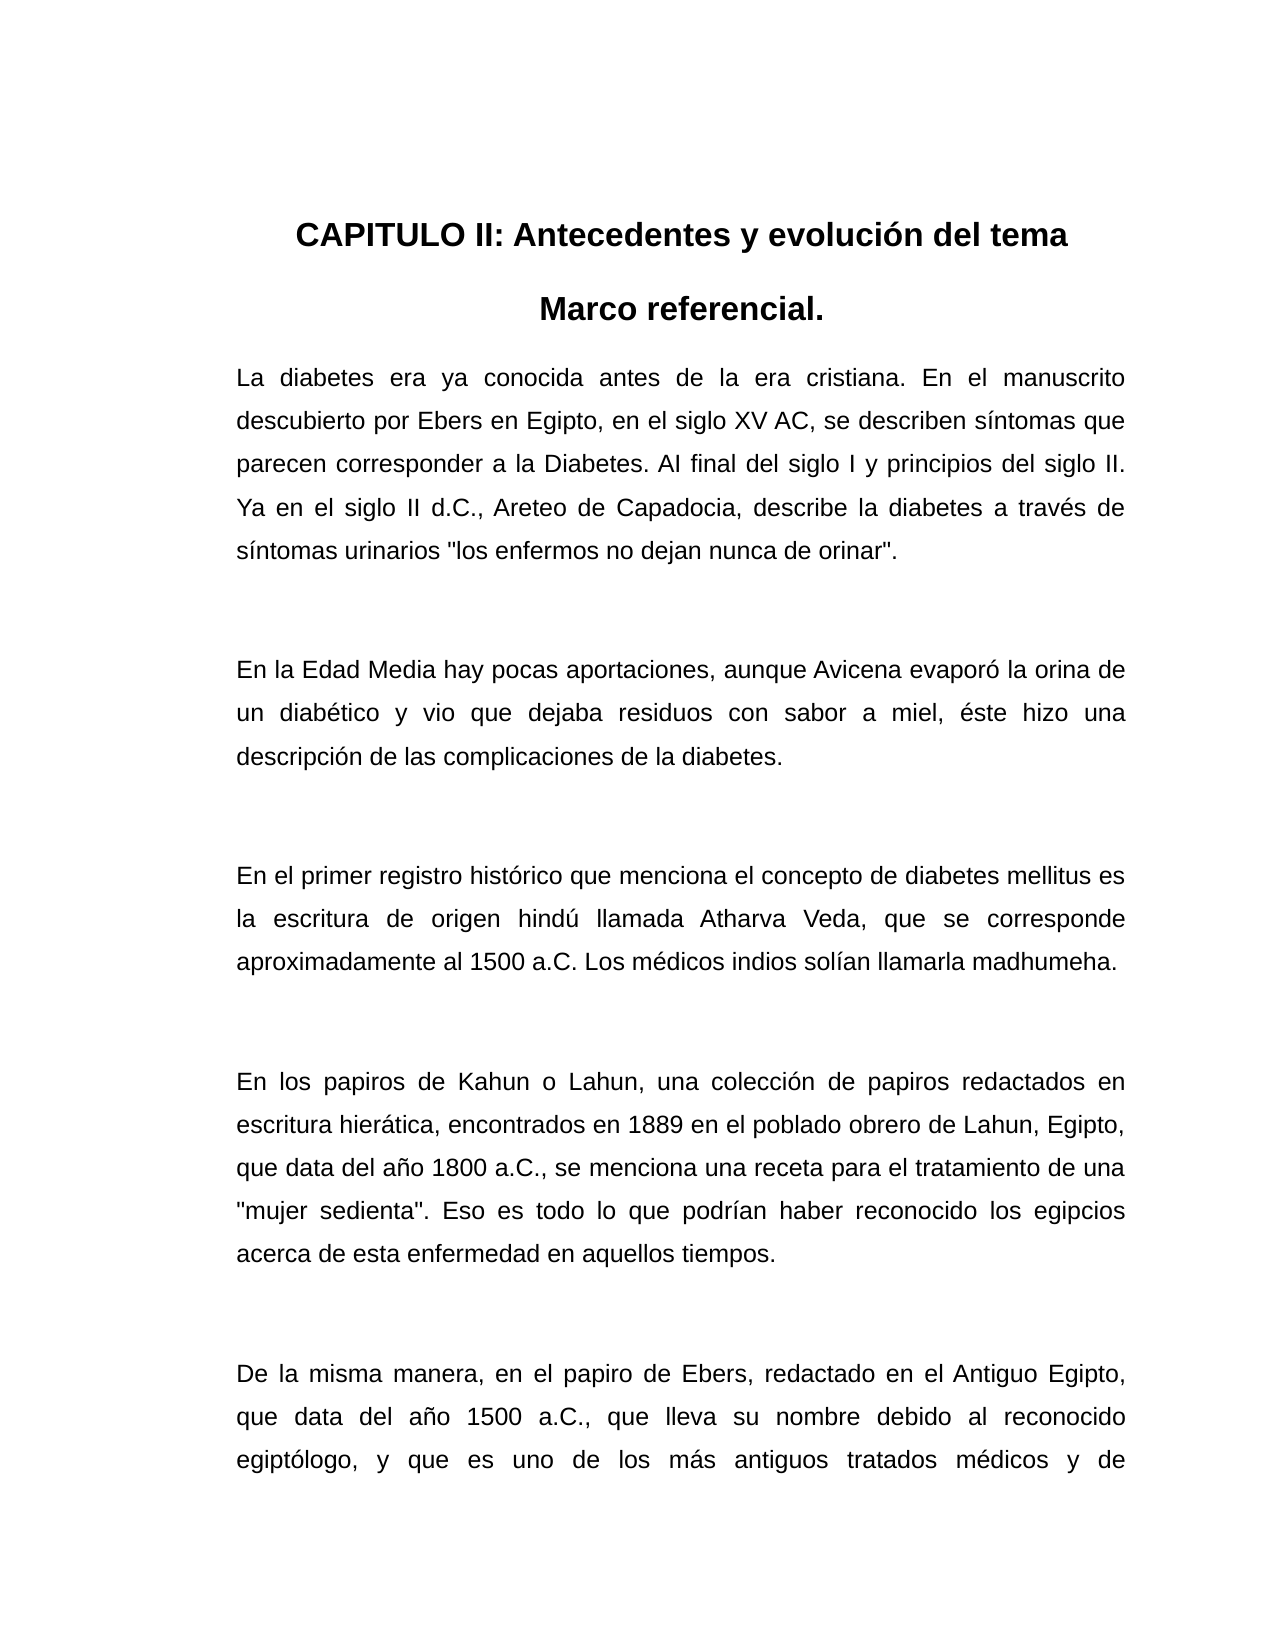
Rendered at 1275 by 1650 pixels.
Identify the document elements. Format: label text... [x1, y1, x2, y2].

text En los papiros de Kahun o Lahun, una colección de papiros redactados en escritura hierática, encontrados en 1889 en el poblado obrero de Lahun, Egipto, que data del año 1800 a.C., se menciona una receta para el tratamiento de una "mujer sedienta". Eso es todo lo que podrían haber reconocido los egipcios acerca de esta enfermedad en aquellos tiempos. [236, 1067, 1127, 1268]
text La diabetes era ya conocida antes de la era cristiana. En el manuscrito descubierto por Ebers en Egipto, en el siglo XV AC, se describen síntomas que parecen corresponder a la Diabetes. AI final del siglo I y principios del siglo II. Ya en el siglo II d.C., Areteo de Capadocia, describe la diabetes a través de síntomas urinarios "los enfermos no dejan nunca de orinar". [236, 363, 1127, 564]
text En el primer registro histórico que menciona el concepto de diabetes mellitus es la escritura de origen hindú llamada Atharva Veda, que se corresponde aproximadamente al 1500 a.C. Los médicos indios solían llamarla madhumeha. [236, 861, 1127, 976]
text Marco referencial. [236, 289, 1127, 327]
text En la Edad Media hay pocas aportaciones, aunque Avicena evaporó la orina de un diabético y vio que dejaba residuos con sabor a miel, éste hizo una descripción de las complicaciones de la diabetes. [236, 655, 1127, 770]
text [236, 1359, 1127, 1474]
text CAPITULO II: Antecedentes y evolución del tema [236, 215, 1127, 253]
